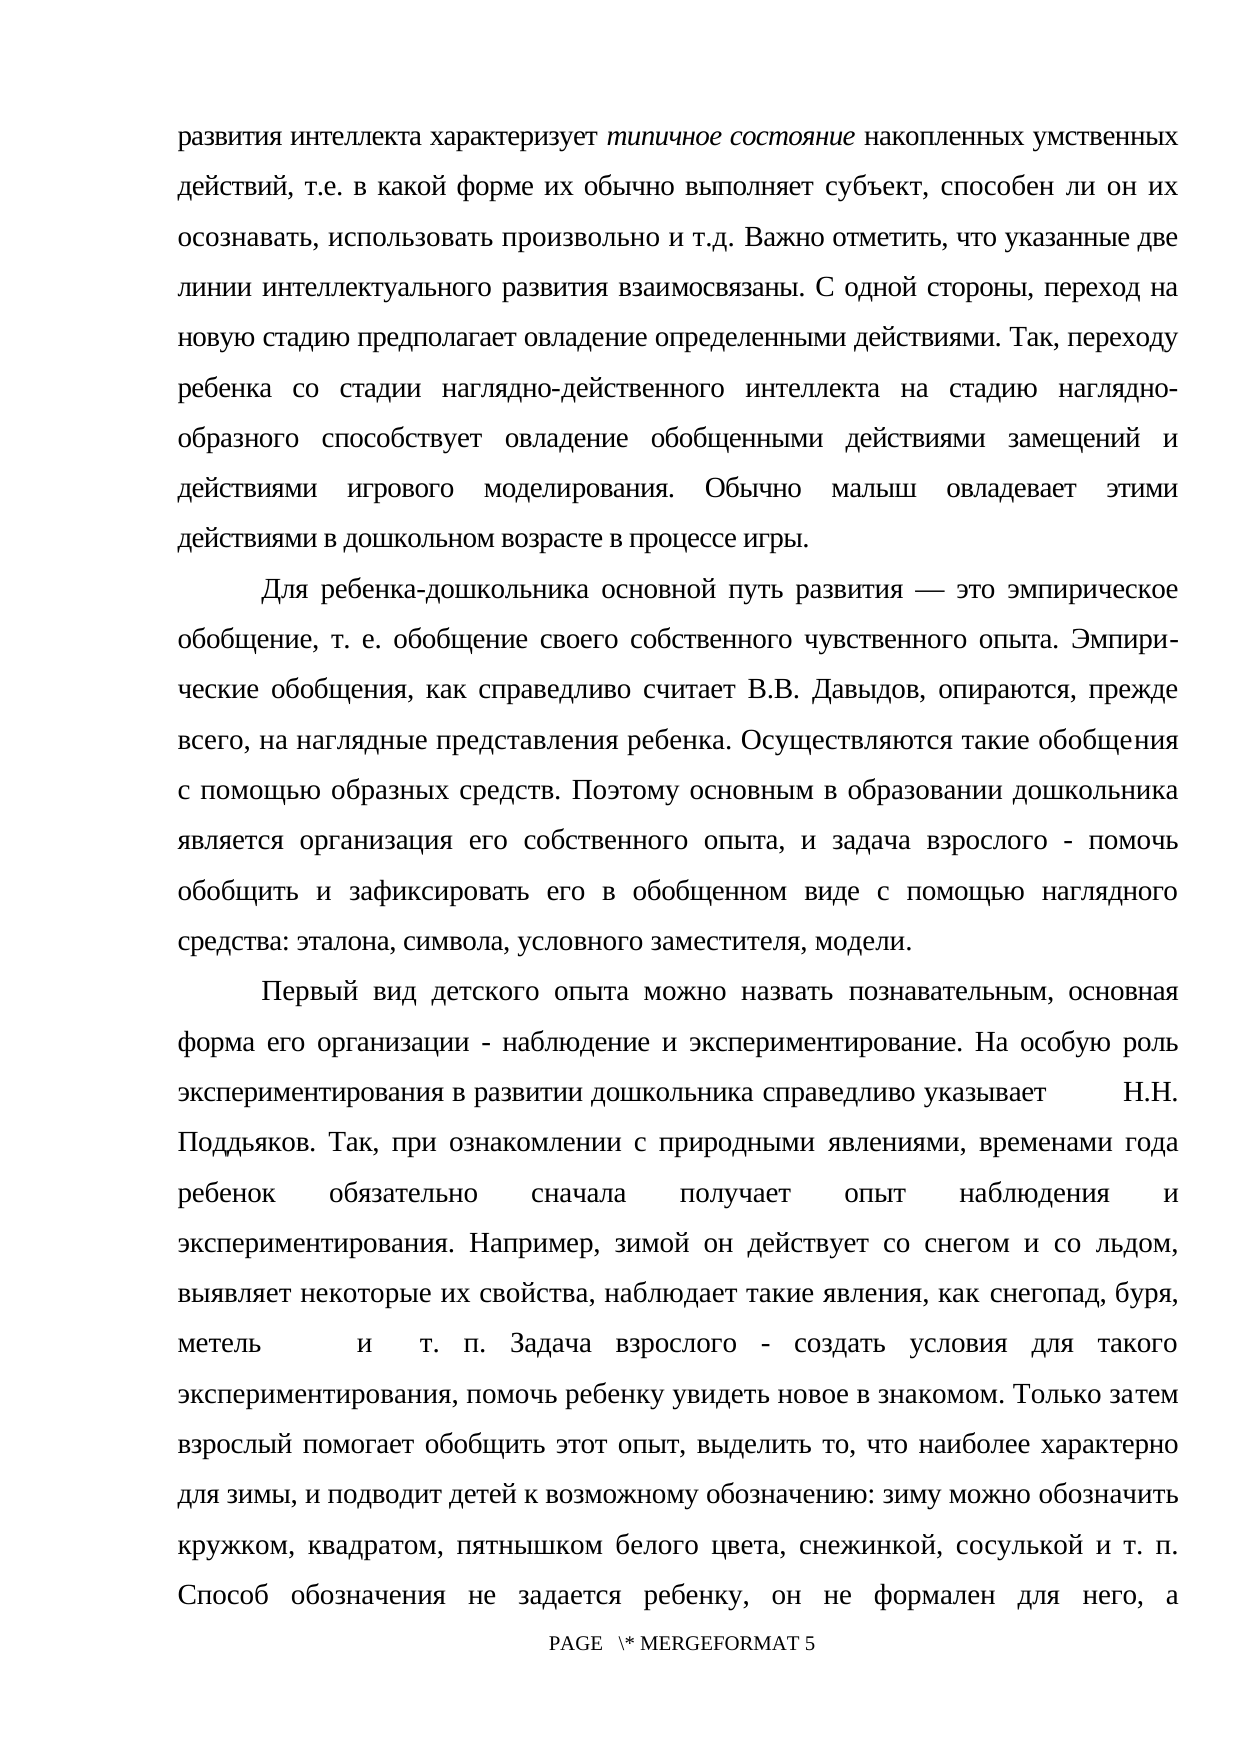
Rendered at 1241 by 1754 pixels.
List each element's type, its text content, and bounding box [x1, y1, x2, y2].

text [177, 118, 1179, 554]
text Для ребенка-дошкольника основной путь развития — это эмпирическое обобщение, т. е. обобщение своего собственного чувственного опыта. Эмпирические обобщения, как справедливо считает В.В. Давыдов, опираются, прежде всего, на наглядные представления ребенка. Осуществляются такие обобщения с помощью образных средств. Поэтому основным в образовании дошкольника является организация его собственного опыта, и задача взрослого - помочь обобщить и зафиксировать его в обобщенном виде с помощью наглядного средства: эталона, символа, условного заместителя, модели. [177, 571, 1179, 957]
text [177, 973, 1179, 1611]
